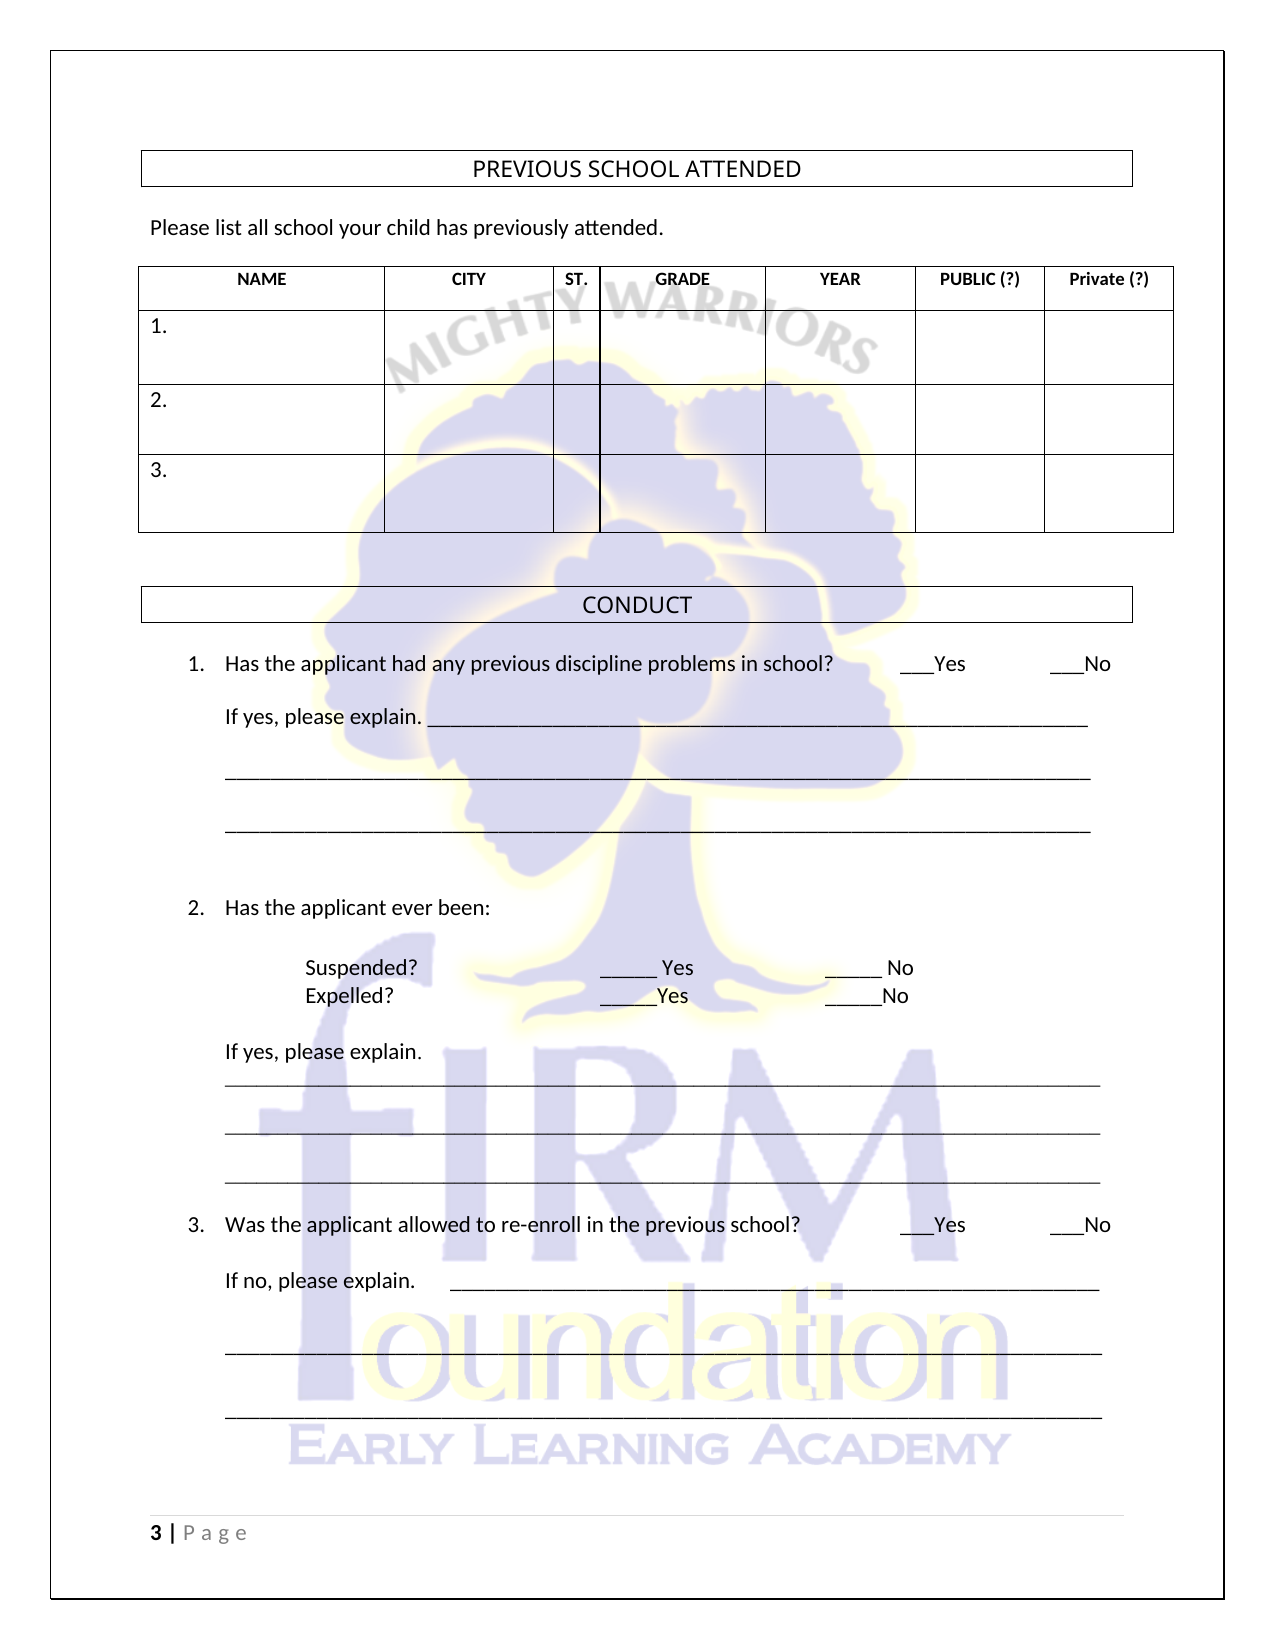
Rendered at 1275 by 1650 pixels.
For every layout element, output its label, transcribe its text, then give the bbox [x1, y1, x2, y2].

list Suspended? _____ Yes _____ No [225, 953, 1124, 981]
table_cell [1045, 311, 1173, 384]
table_cell [554, 455, 599, 532]
text ____________________________________________________________________________________ [187, 1065, 1124, 1089]
table_cell [766, 455, 915, 532]
list _____________________________________________________________________________ [225, 1330, 1124, 1358]
table_cell [766, 385, 915, 454]
text ____________________________________________________________________________________ [187, 1113, 1124, 1137]
table_cell [385, 311, 553, 384]
text ____________________________________________________________________________ [225, 755, 1124, 783]
list Has the applicant had any previous discipline problems in school? ___Yes ___No [187, 649, 1124, 677]
text Please list all school your child has previously attended. [150, 213, 1124, 241]
table_cell [1045, 455, 1173, 532]
table_cell 1. [139, 311, 384, 384]
text If yes, please explain. __________________________________________________________ [225, 702, 1124, 730]
text PREVIOUS SCHOOL ATTENDED [142, 151, 1132, 186]
table_header Private (?) [1045, 267, 1173, 310]
table_cell 3. [139, 455, 384, 532]
list Was the applicant allowed to re-enroll in the previous school? ___Yes ___No [187, 1210, 1124, 1238]
list Expelled? _____Yes _____No [225, 981, 1124, 1009]
table_cell [916, 311, 1044, 384]
table_header GRADE [601, 267, 765, 310]
table_cell [554, 385, 599, 454]
table_header ST. [554, 267, 599, 310]
text If yes, please explain. [187, 1037, 1124, 1065]
table_header PUBLIC (?) [916, 267, 1044, 310]
table_cell [601, 385, 765, 454]
table_header NAME [139, 267, 384, 310]
text CONDUCT [142, 587, 1132, 622]
text ____________________________________________________________________________ [225, 808, 1124, 836]
table_cell [601, 311, 765, 384]
table_cell [601, 455, 765, 532]
list _____________________________________________________________________________ [225, 1394, 1124, 1422]
table_cell [916, 455, 1044, 532]
table_cell [1045, 385, 1173, 454]
text ____________________________________________________________________________________ [187, 1162, 1124, 1186]
list If no, please explain. _________________________________________________________ [225, 1266, 1124, 1294]
table_cell [766, 311, 915, 384]
table_cell [916, 385, 1044, 454]
table_cell [385, 385, 553, 454]
table_cell [385, 455, 553, 532]
table_cell 2. [139, 385, 384, 454]
table_header YEAR [766, 267, 915, 310]
table_header CITY [385, 267, 553, 310]
list Has the applicant ever been: [187, 893, 1124, 921]
table_cell [554, 311, 599, 384]
